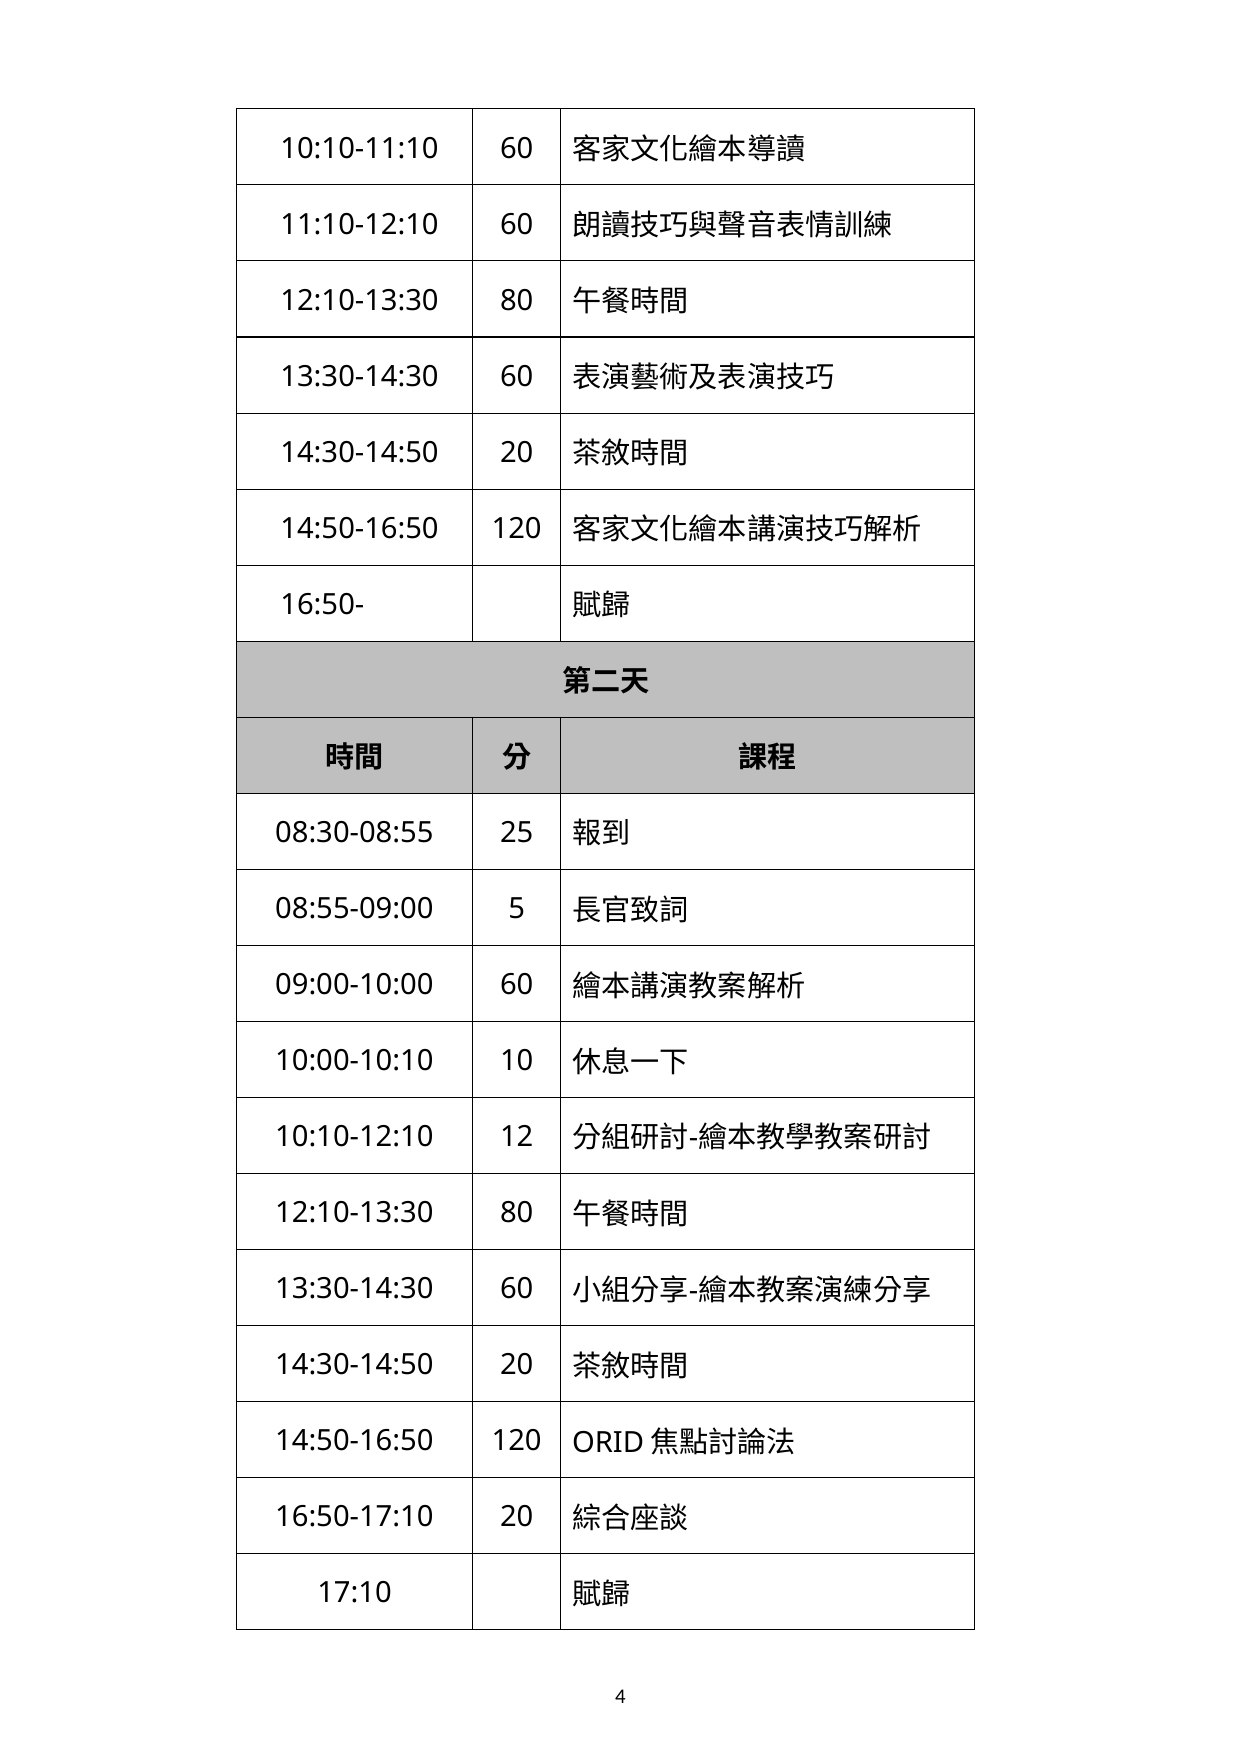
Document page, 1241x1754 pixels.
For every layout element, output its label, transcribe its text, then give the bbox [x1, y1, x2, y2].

table_cell 16:50-17:10 [237, 1478, 472, 1553]
table_cell [473, 1554, 560, 1629]
table_cell 16:50- [237, 566, 472, 641]
table_cell 08:55-09:00 [237, 870, 472, 945]
table_cell 17:10 [237, 1554, 472, 1629]
table_cell 5 [473, 870, 560, 945]
table_cell 60 [473, 109, 560, 184]
table_cell 80 [473, 1174, 560, 1249]
table_cell 表演藝術及表演技巧 [561, 338, 974, 412]
table_cell 80 [473, 261, 560, 336]
table_cell 長官致詞 [561, 870, 974, 945]
table_cell 20 [473, 414, 560, 488]
table_cell 20 [473, 1326, 560, 1401]
table_cell 第二天 [237, 642, 974, 717]
table_cell 10:10-11:10 [237, 109, 472, 184]
table_cell [473, 566, 560, 641]
table_cell 賦歸 [561, 566, 974, 641]
table_cell 25 [473, 794, 560, 869]
table_cell 賦歸 [561, 1554, 974, 1629]
table_cell 120 [473, 1402, 560, 1477]
table_cell 繪本講演教案解析 [561, 946, 974, 1021]
table_cell 60 [473, 338, 560, 412]
table_cell 分 [473, 718, 560, 793]
table_cell 休息一下 [561, 1022, 974, 1097]
table_cell 08:30-08:55 [237, 794, 472, 869]
table_cell 朗讀技巧與聲音表情訓練 [561, 185, 974, 260]
table_cell 茶敘時間 [561, 1326, 974, 1401]
table_cell 午餐時間 [561, 1174, 974, 1249]
table_cell 120 [473, 490, 560, 564]
table_cell 13:30-14:30 [237, 338, 472, 412]
table_cell 時間 [237, 718, 472, 793]
table_cell 09:00-10:00 [237, 946, 472, 1021]
table_cell 10:10-12:10 [237, 1098, 472, 1173]
table_cell 60 [473, 946, 560, 1021]
table_cell 12:10-13:30 [237, 261, 472, 336]
table_cell 茶敘時間 [561, 414, 974, 488]
table_cell 12 [473, 1098, 560, 1173]
table_cell 14:30-14:50 [237, 1326, 472, 1401]
table_cell 60 [473, 1250, 560, 1325]
table_cell 20 [473, 1478, 560, 1553]
table_cell 分組研討-繪本教學教案研討 [561, 1098, 974, 1173]
table_cell 11:10-12:10 [237, 185, 472, 260]
table_cell 綜合座談 [561, 1478, 974, 1553]
table_cell 10 [473, 1022, 560, 1097]
table_cell 14:50-16:50 [237, 1402, 472, 1477]
table_cell 14:30-14:50 [237, 414, 472, 488]
table_cell 13:30-14:30 [237, 1250, 472, 1325]
table_cell 客家文化繪本講演技巧解析 [561, 490, 974, 564]
table_cell 報到 [561, 794, 974, 869]
table_cell 60 [473, 185, 560, 260]
table_cell 客家文化繪本導讀 [561, 109, 974, 184]
table_cell ORID焦點討論法 [561, 1402, 974, 1477]
table_cell 12:10-13:30 [237, 1174, 472, 1249]
table_cell 10:00-10:10 [237, 1022, 472, 1097]
table_cell 小組分享-繪本教案演練分享 [561, 1250, 974, 1325]
table_cell 午餐時間 [561, 261, 974, 336]
table_cell 課程 [561, 718, 974, 793]
table_cell 14:50-16:50 [237, 490, 472, 564]
